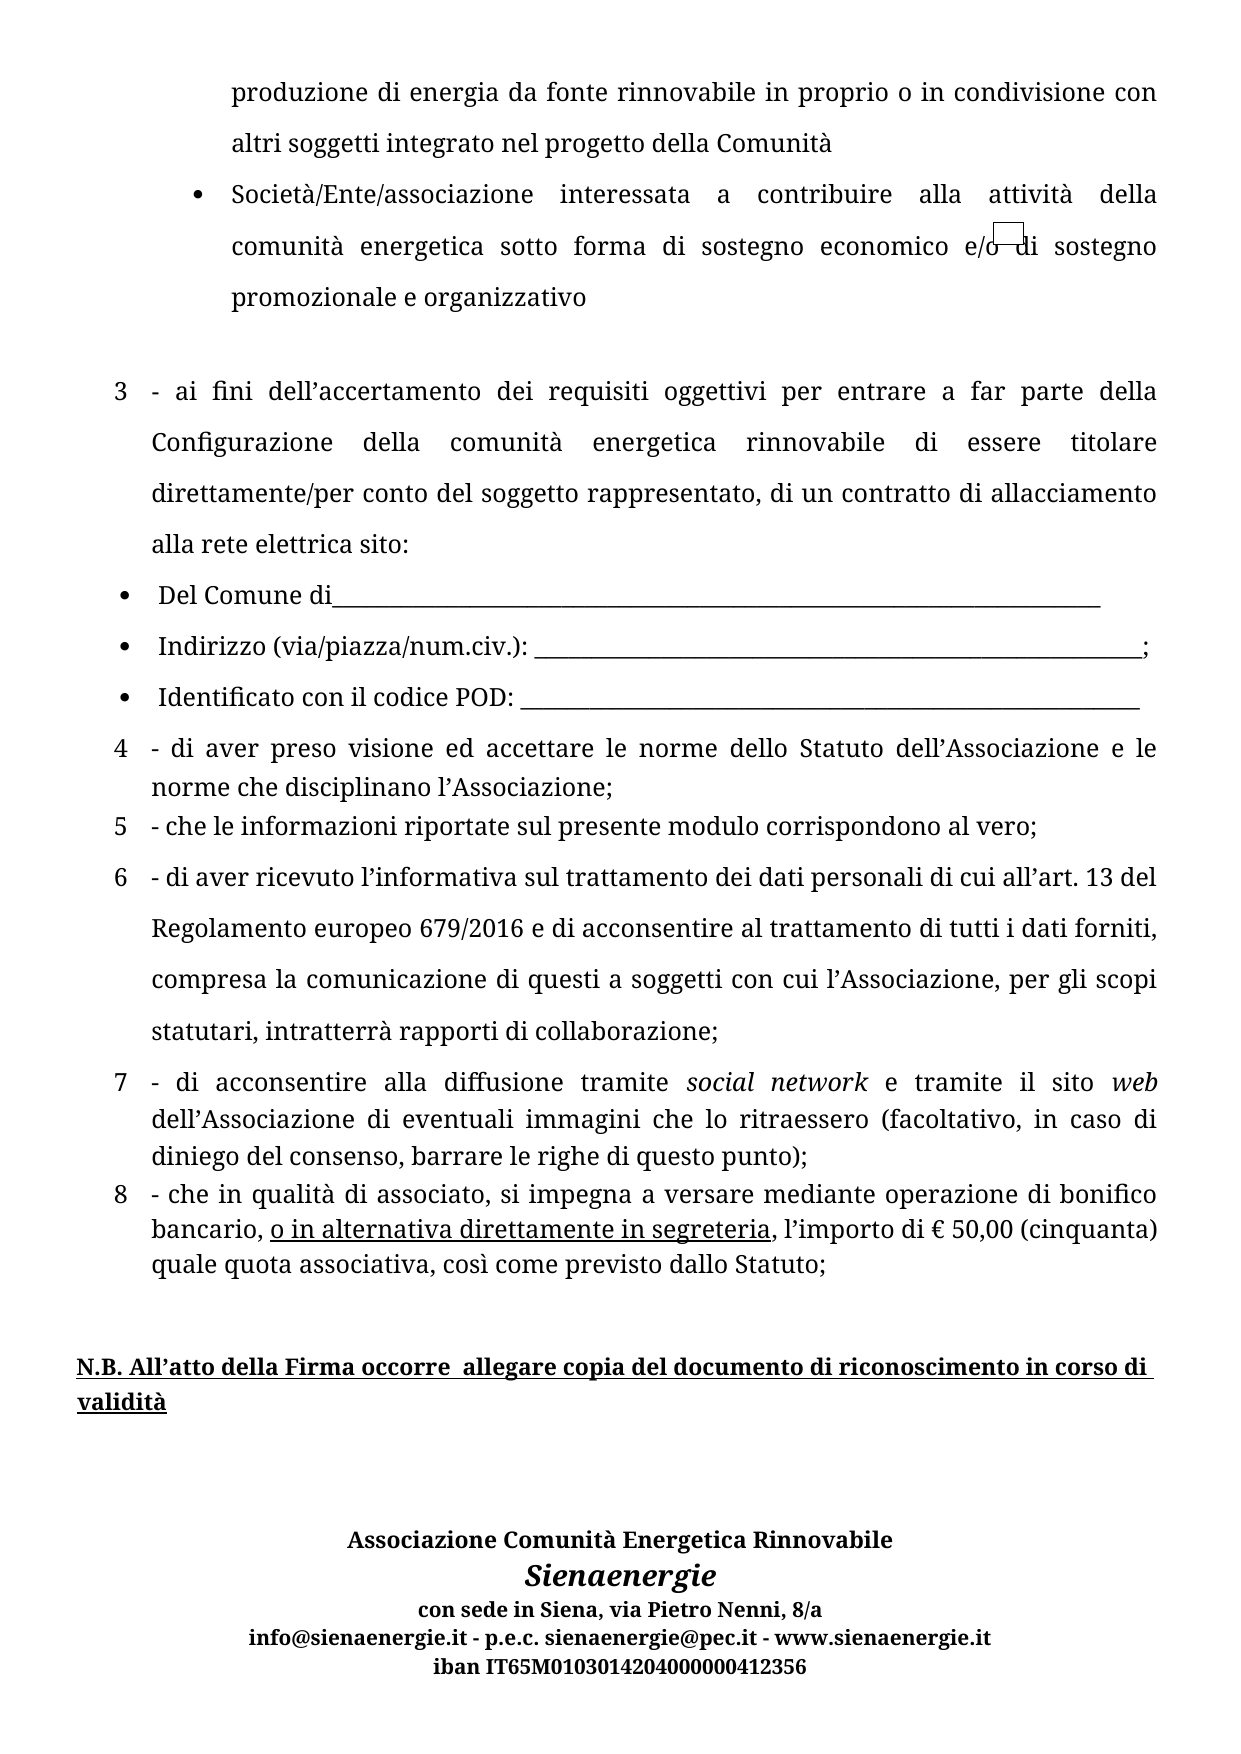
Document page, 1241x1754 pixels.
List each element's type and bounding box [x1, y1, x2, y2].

table_header [65, 75, 1169, 1500]
